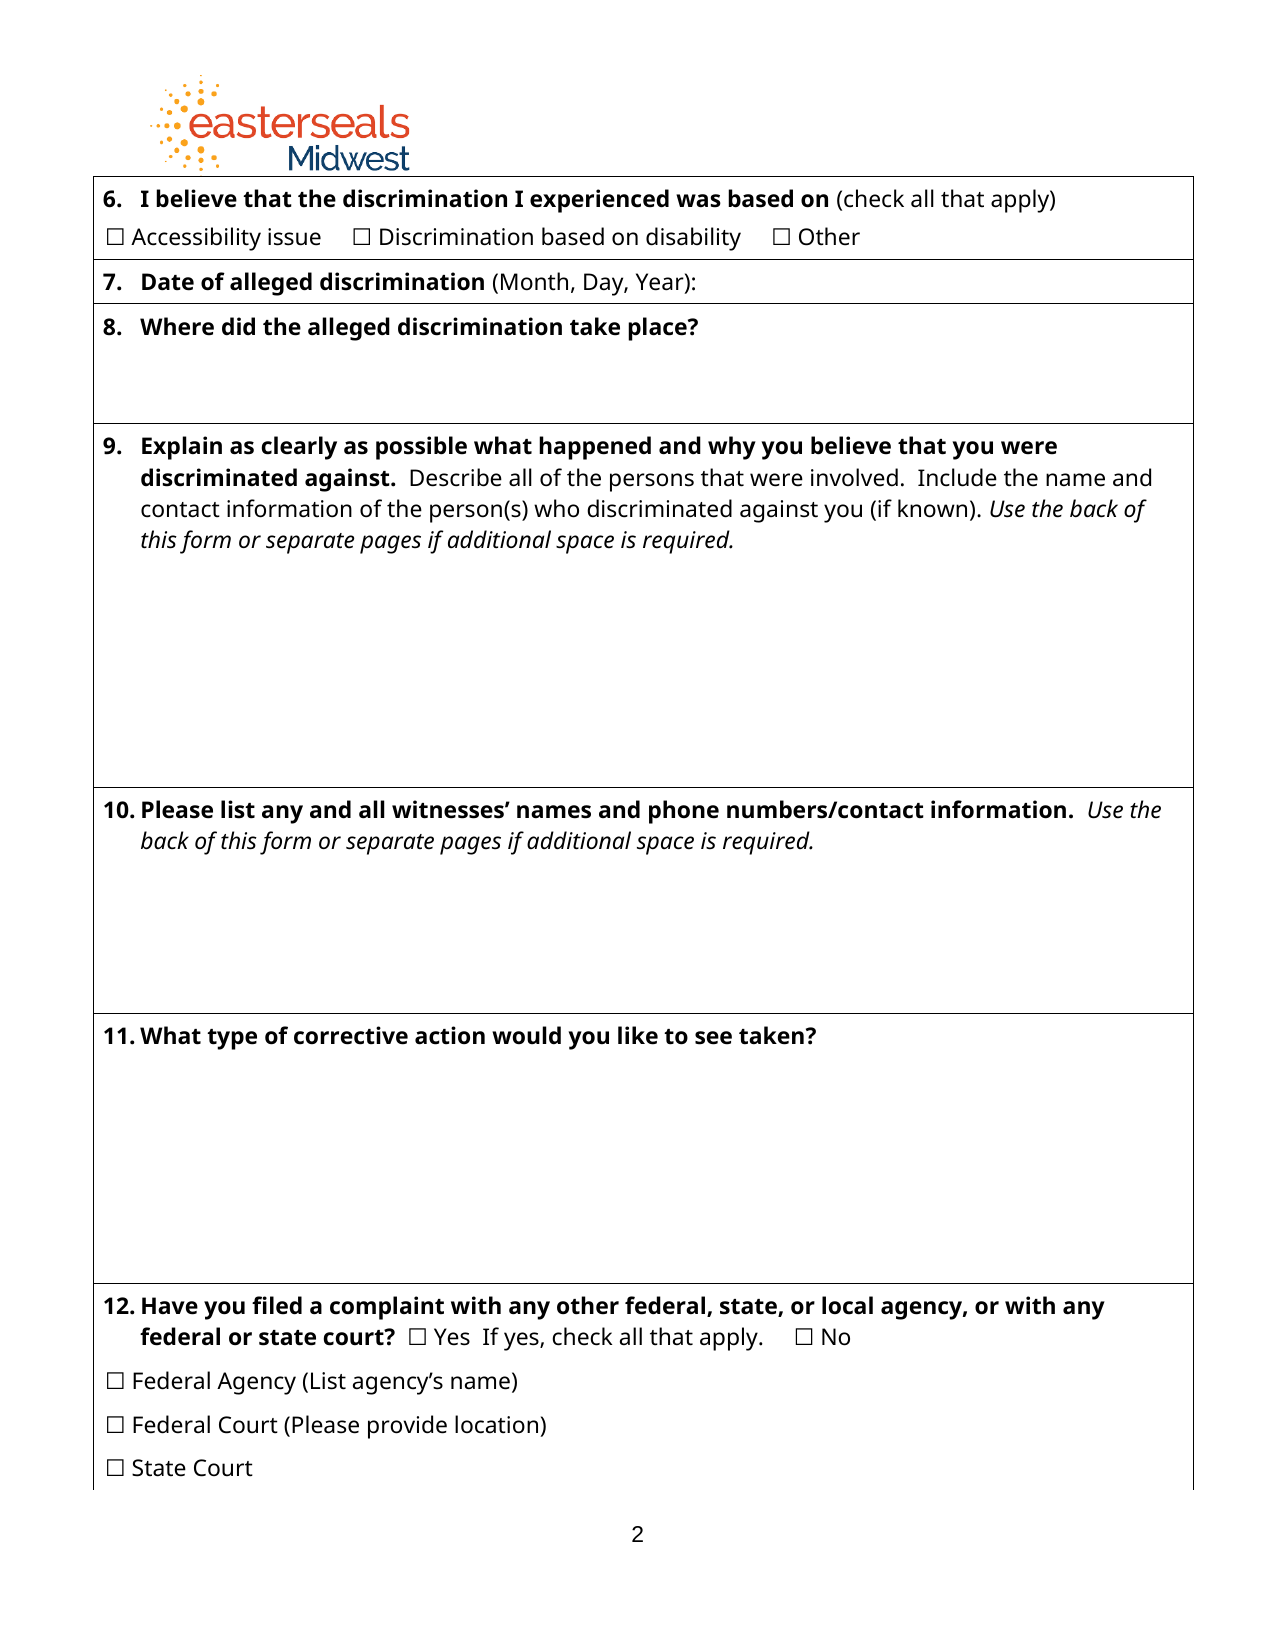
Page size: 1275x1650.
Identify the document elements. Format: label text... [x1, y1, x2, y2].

table_cell What type of corrective action would you like to see taken? [94, 1014, 1193, 1282]
table_cell Have you filed a complaint with any other federal, state, or local agency, or with any federal or state court? Yes If yes, check all that apply. No [94, 1284, 1193, 1358]
table_cell Federal Court (Please provide location) [94, 1402, 1193, 1446]
table_cell Federal Agency (List agency’s name) [94, 1359, 1193, 1402]
table_cell Where did the alleged discrimination take place? [94, 304, 1193, 423]
picture [150, 75, 410, 176]
table_cell Explain as clearly as possible what happened and why you believe that you were discriminated against. Describe all of the persons that were involved. Include the name and contact information of the person(s) who discriminated against you (if known). Use the back of this form or separate pages if additional space is required. [94, 424, 1193, 787]
table_cell State Court [94, 1446, 1193, 1490]
table_cell I believe that the discrimination I experienced was based on (check all that apply) Accessibility issue Discrimination based on disability Other [94, 177, 1193, 258]
table_cell Please list any and all witnesses’ names and phone numbers/contact information. Use the back of this form or separate pages if additional space is required. [94, 788, 1193, 1013]
table_cell Date of alleged discrimination (Month, Day, Year): [94, 260, 1193, 303]
